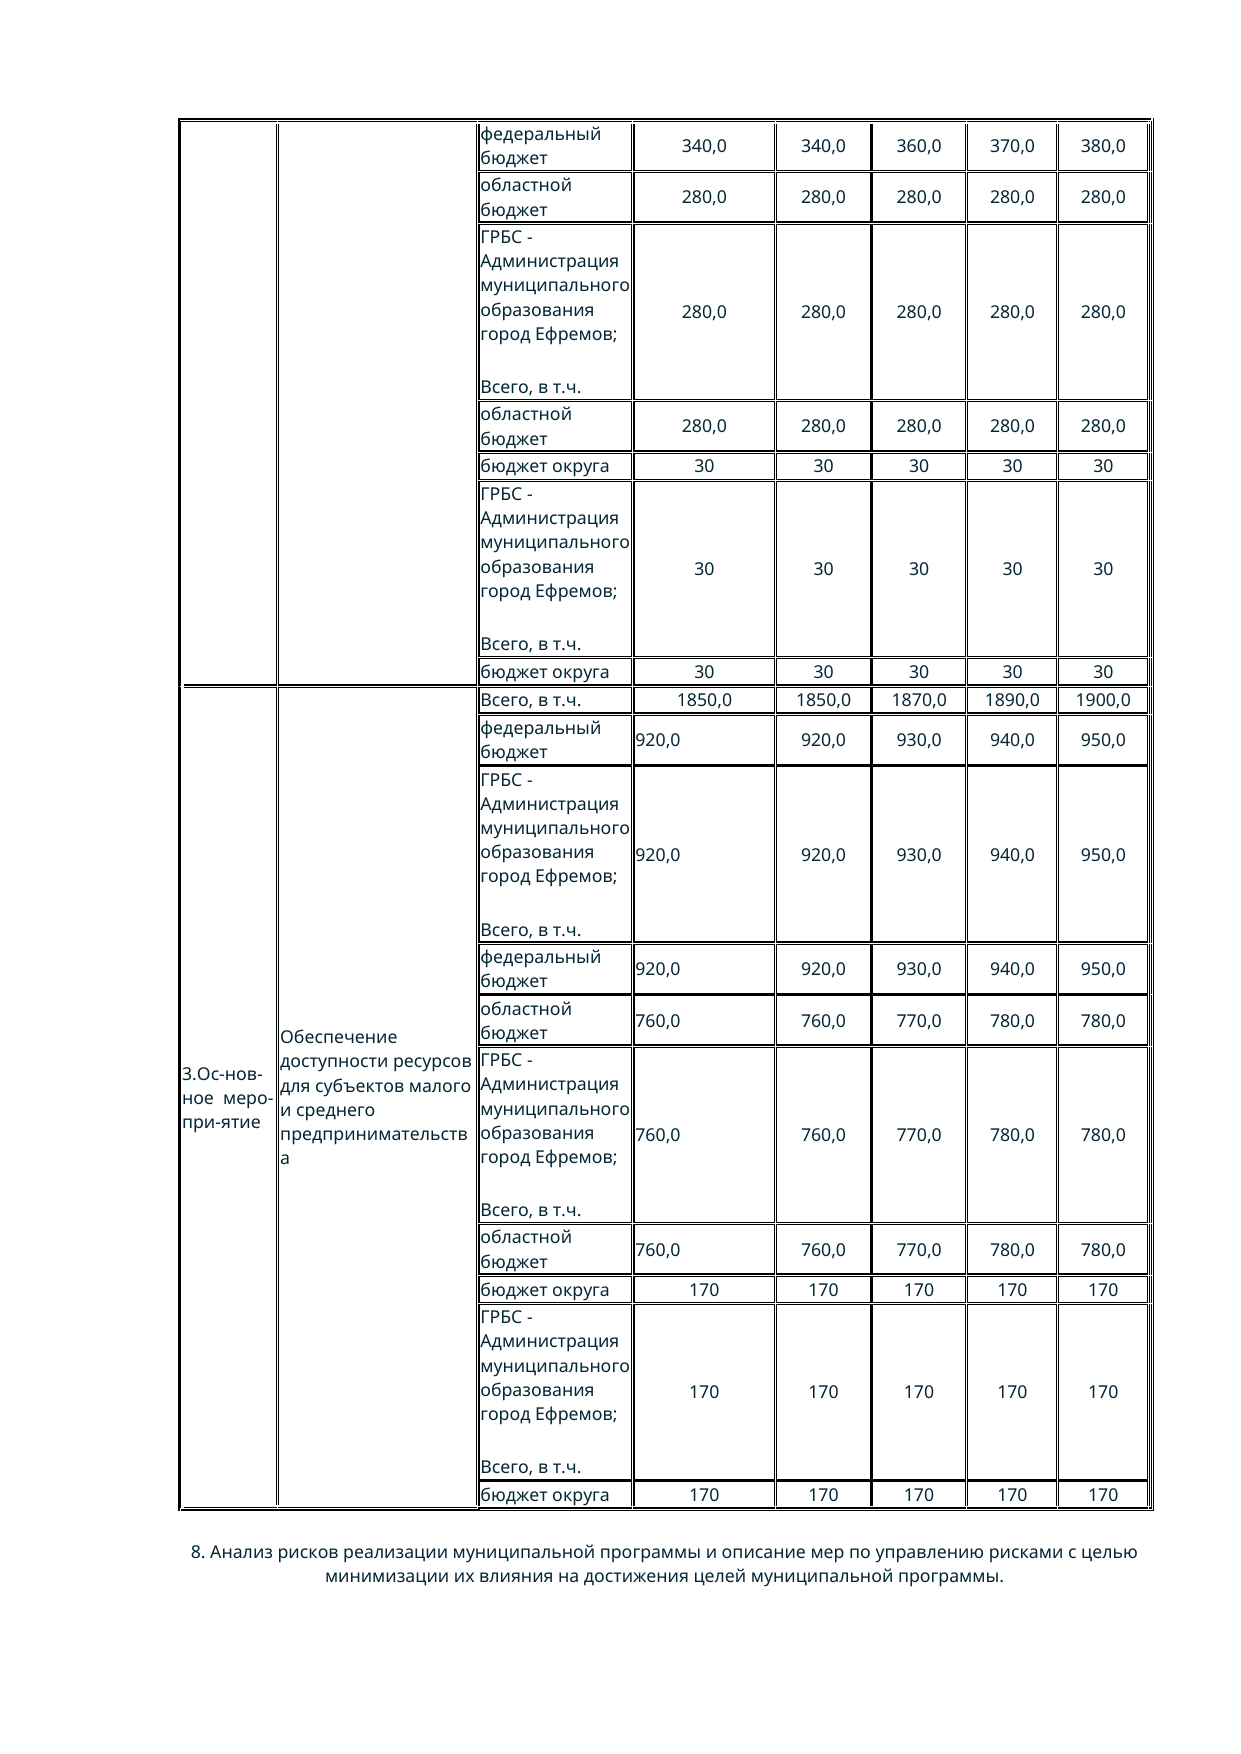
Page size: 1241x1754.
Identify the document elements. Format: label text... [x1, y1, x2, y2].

table_cell 280,0 [777, 402, 870, 450]
table_cell 780,0 [968, 1225, 1056, 1273]
table_cell 950,0 [1059, 716, 1147, 764]
table_cell 170 [873, 1277, 965, 1302]
table_cell 280,0 [873, 402, 965, 450]
table_cell 170 [633, 1482, 776, 1507]
table_cell 340,0 [776, 122, 871, 170]
table_cell Всего, в т.ч. [480, 688, 631, 712]
table_cell 30 [635, 659, 774, 684]
table_cell 280,0 [873, 225, 965, 399]
table_cell 1890,0 [968, 688, 1056, 712]
table_cell 280,0 [1059, 402, 1147, 450]
table_cell областной бюджет [480, 173, 631, 221]
table_cell федеральный бюджет [480, 716, 631, 764]
table_cell 30 [635, 454, 774, 478]
table_cell 280,0 [873, 173, 965, 221]
table_cell 760,0 [777, 1048, 870, 1222]
table_cell ГРБС - Администрация муниципального образования город Ефремов; Всего, в т.ч. [480, 482, 631, 656]
table_cell 30 [777, 454, 870, 478]
table_cell 280,0 [968, 225, 1056, 399]
table_cell бюджет округа [480, 659, 631, 684]
table_cell бюджет округа [480, 1277, 631, 1302]
table_cell 1850,0 [777, 688, 870, 712]
table_cell 920,0 [777, 945, 870, 993]
table_cell 760,0 [777, 1225, 870, 1273]
table_cell 30 [873, 454, 965, 478]
table_cell 280,0 [635, 225, 774, 399]
table_cell 760,0 [635, 1048, 774, 1222]
table_cell ГРБС - Администрация муниципального образования город Ефремов; Всего, в т.ч. [480, 1048, 631, 1222]
table_cell 30 [873, 659, 965, 684]
table_cell 170 [871, 1482, 967, 1507]
table_cell 780,0 [1059, 1048, 1147, 1222]
table_cell 170 [777, 1305, 870, 1479]
table_cell 30 [777, 482, 870, 656]
table_cell 280,0 [635, 402, 774, 450]
table_cell 30 [873, 482, 965, 656]
table_cell федеральный бюджет [480, 945, 631, 993]
table_cell 950,0 [1059, 767, 1147, 941]
table_cell 920,0 [635, 716, 774, 764]
table_cell 280,0 [777, 225, 870, 399]
table_cell 940,0 [968, 767, 1056, 941]
table_cell 780,0 [968, 1048, 1056, 1222]
table_cell 780,0 [968, 996, 1056, 1044]
table_cell областной бюджет [480, 996, 631, 1044]
table_cell 360,0 [871, 122, 967, 170]
table_cell 30 [1059, 482, 1147, 656]
table_cell 170 [1059, 1305, 1147, 1479]
table_cell 170 [967, 1482, 1058, 1507]
table_cell 170 [1059, 1277, 1147, 1302]
table_cell 770,0 [873, 996, 965, 1044]
table_cell областной бюджет [480, 402, 631, 450]
table_cell ГРБС - Администрация муниципального образования город Ефремов; Всего, в т.ч. [480, 1305, 631, 1479]
table_cell 170 [968, 1305, 1056, 1479]
table_cell 930,0 [873, 767, 965, 941]
table_cell 770,0 [873, 1048, 965, 1222]
table_cell 760,0 [635, 996, 774, 1044]
table_cell 280,0 [635, 173, 774, 221]
table_cell 920,0 [777, 767, 870, 941]
table_cell 3.Ос-нов-ное меро-при-ятие [181, 684, 278, 1507]
table_cell 30 [635, 482, 774, 656]
table_cell 170 [777, 1277, 870, 1302]
table_cell бюджет округа [480, 454, 631, 478]
table_cell 170 [968, 1277, 1056, 1302]
table_cell федеральный бюджет [478, 120, 633, 170]
table_cell 760,0 [777, 996, 870, 1044]
table_cell 1870,0 [873, 688, 965, 712]
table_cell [480, 225, 631, 399]
table_cell 930,0 [873, 945, 965, 993]
table_cell 340,0 [633, 122, 776, 170]
table_cell 30 [968, 659, 1056, 684]
table_cell 170 [873, 1305, 965, 1479]
table_cell 770,0 [873, 1225, 965, 1273]
table_cell 780,0 [1059, 996, 1147, 1044]
table_cell 280,0 [777, 173, 870, 221]
table_cell 930,0 [873, 716, 965, 764]
table_cell областной бюджет [480, 1225, 631, 1273]
table_cell 940,0 [968, 716, 1056, 764]
table_cell 380,0 [1058, 122, 1148, 170]
table_cell 920,0 [635, 945, 774, 993]
text 8. Анализ рисков реализации муниципальной программы и описание мер по управлению рисками с целью минимизации их влияния на достижения целей муниципальной программы. [177, 1539, 1152, 1588]
table_cell 280,0 [968, 402, 1056, 450]
table_cell 30 [1059, 454, 1147, 478]
table_cell 280,0 [1059, 225, 1147, 399]
table_cell Обеспечение доступности ресурсов для субъектов малого и среднего предпринимательства [278, 684, 478, 1507]
table_cell 280,0 [1059, 173, 1147, 221]
table_cell 920,0 [635, 767, 774, 941]
table_cell 1900,0 [1059, 688, 1147, 712]
table_cell 170 [635, 1277, 774, 1302]
table_cell 30 [968, 482, 1056, 656]
table_cell 760,0 [635, 1225, 774, 1273]
table_cell ГРБС - Администрация муниципального образования город Ефремов; Всего, в т.ч. [480, 767, 631, 941]
table_cell 370,0 [967, 122, 1058, 170]
table_cell 30 [1059, 659, 1147, 684]
table_cell 940,0 [968, 945, 1056, 993]
table_cell 170 [1058, 1482, 1148, 1507]
table_cell 1850,0 [635, 688, 774, 712]
table_cell 30 [777, 659, 870, 684]
table_cell 920,0 [777, 716, 870, 764]
table_cell 30 [968, 454, 1056, 478]
table_cell 950,0 [1059, 945, 1147, 993]
table_cell 170 [776, 1482, 871, 1507]
table_cell бюджет округа [478, 1479, 633, 1507]
table_cell 780,0 [1059, 1225, 1147, 1273]
table_cell 170 [635, 1305, 774, 1479]
table_cell 280,0 [968, 173, 1056, 221]
